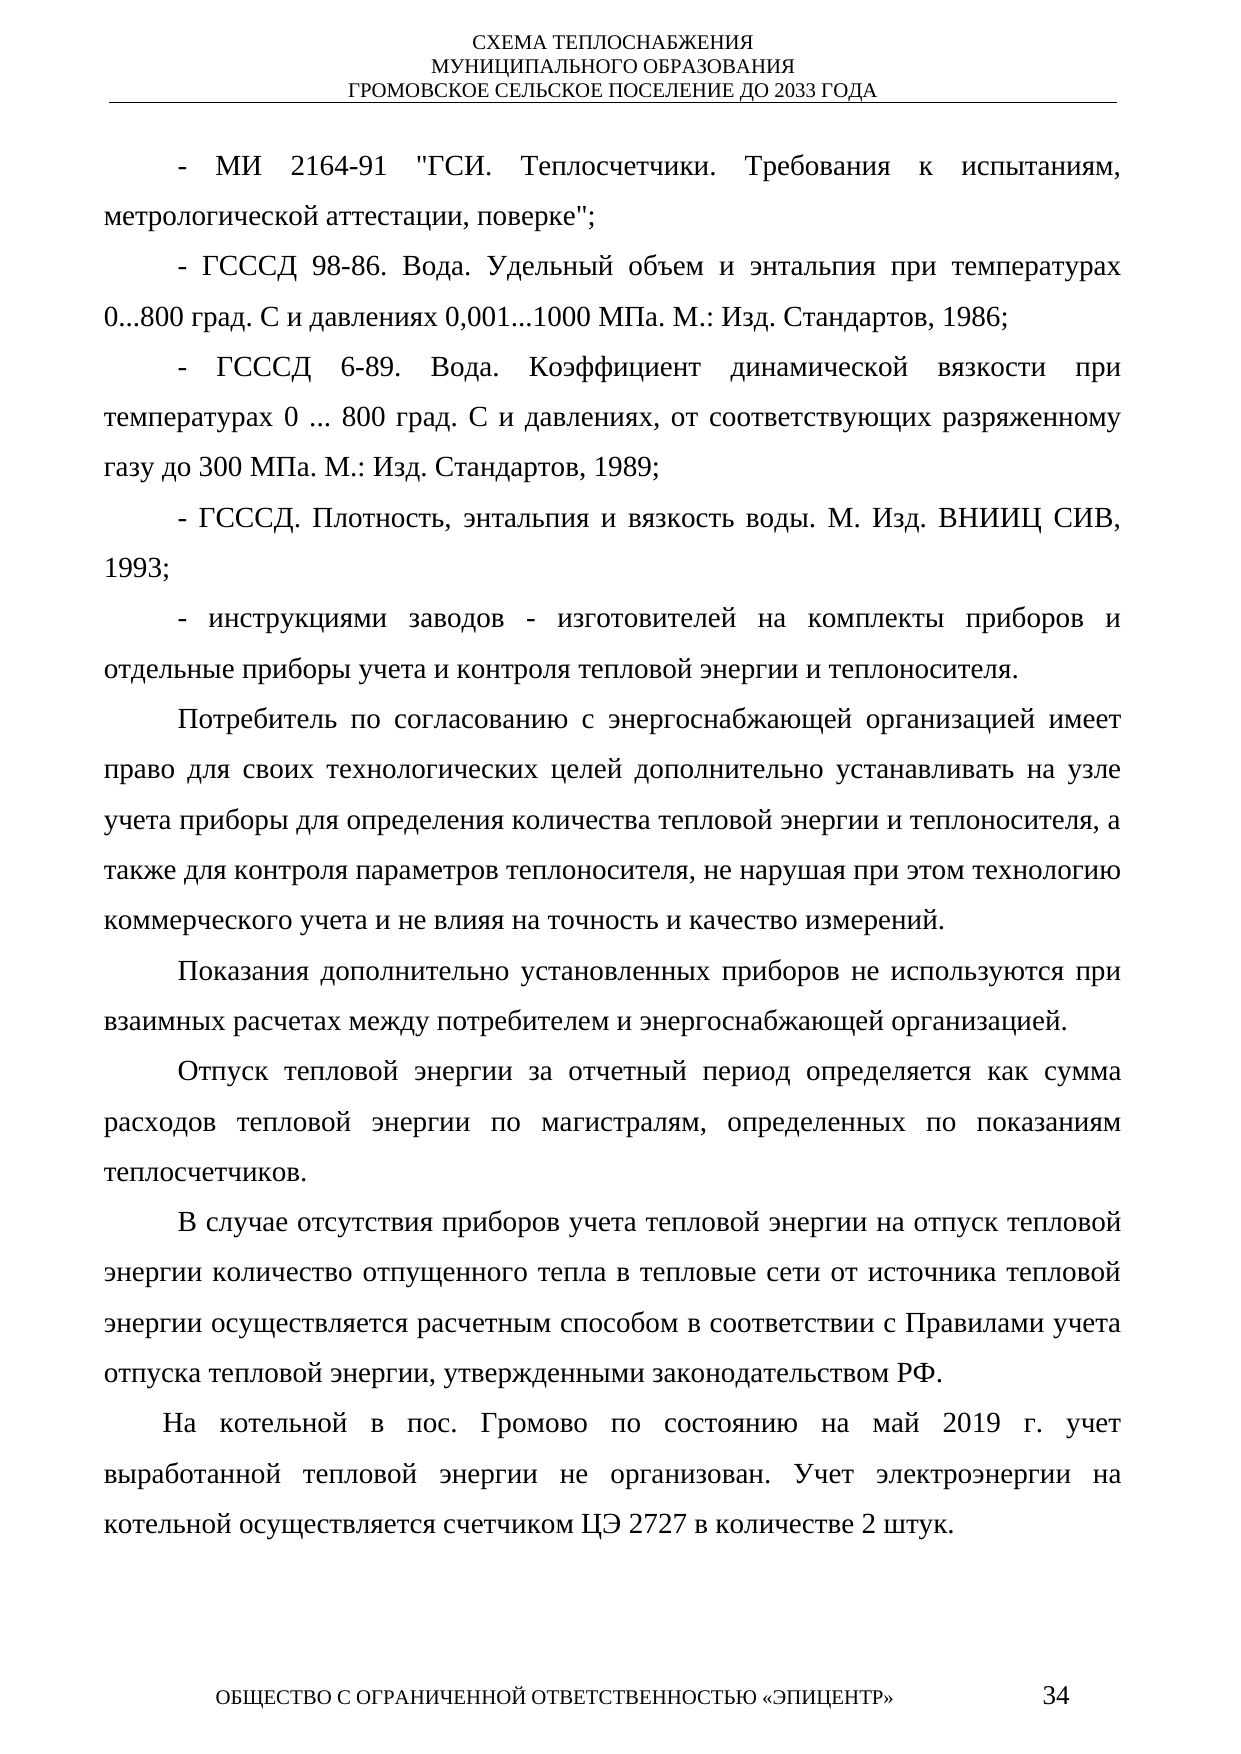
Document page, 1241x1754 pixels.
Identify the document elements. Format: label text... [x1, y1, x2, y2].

text - ГСССД 98-86. Вода. Удельный объем и энтальпия при температурах 0...800 град. C и давлениях 0,001...1000 МПа. М.: Изд. Стандартов, 1986; [103, 248, 1122, 332]
text Показания дополнительно установленных приборов не используются при взаимных расчетах между потребителем и энергоснабжающей организацией. [103, 953, 1122, 1037]
text - МИ 2164-91 "ГСИ. Теплосчетчики. Требования к испытаниям, метрологической аттестации, поверке"; [103, 148, 1122, 232]
text Отпуск тепловой энергии за отчетный период определяется как сумма расходов тепловой энергии по магистралям, определенных по показаниям теплосчетчиков. [103, 1053, 1122, 1187]
text На котельной в пос. Громово по состоянию на май 2019 г. учет выработанной тепловой энергии не организован. Учет электроэнергии на котельной осуществляется счетчиком ЦЭ 2727 в количестве 2 штук. [103, 1406, 1122, 1540]
text - инструкциями заводов - изготовителей на комплекты приборов и отдельные приборы учета и контроля тепловой энергии и теплоносителя. [103, 601, 1122, 684]
text В случае отсутствия приборов учета тепловой энергии на отпуск тепловой энергии количество отпущенного тепла в тепловые сети от источника тепловой энергии осуществляется расчетным способом в соответствии с Правилами учета отпуска тепловой энергии, утвержденными законодательством РФ. [103, 1204, 1122, 1389]
text - ГСССД 6-89. Вода. Коэффициент динамической вязкости при температурах 0 ... 800 град. C и давлениях, от соответствующих разряженному газу до 300 МПа. М.: Изд. Стандартов, 1989; [103, 349, 1122, 483]
text - ГСССД. Плотность, энтальпия и вязкость воды. М. Изд. ВНИИЦ СИВ, 1993; [103, 500, 1122, 584]
text Потребитель по согласованию с энергоснабжающей организацией имеет право для своих технологических целей дополнительно устанавливать на узле учета приборы для определения количества тепловой энергии и теплоносителя, а также для контроля параметров теплоносителя, не нарушая при этом технологию коммерческого учета и не влияя на точность и качество измерений. [103, 701, 1122, 936]
